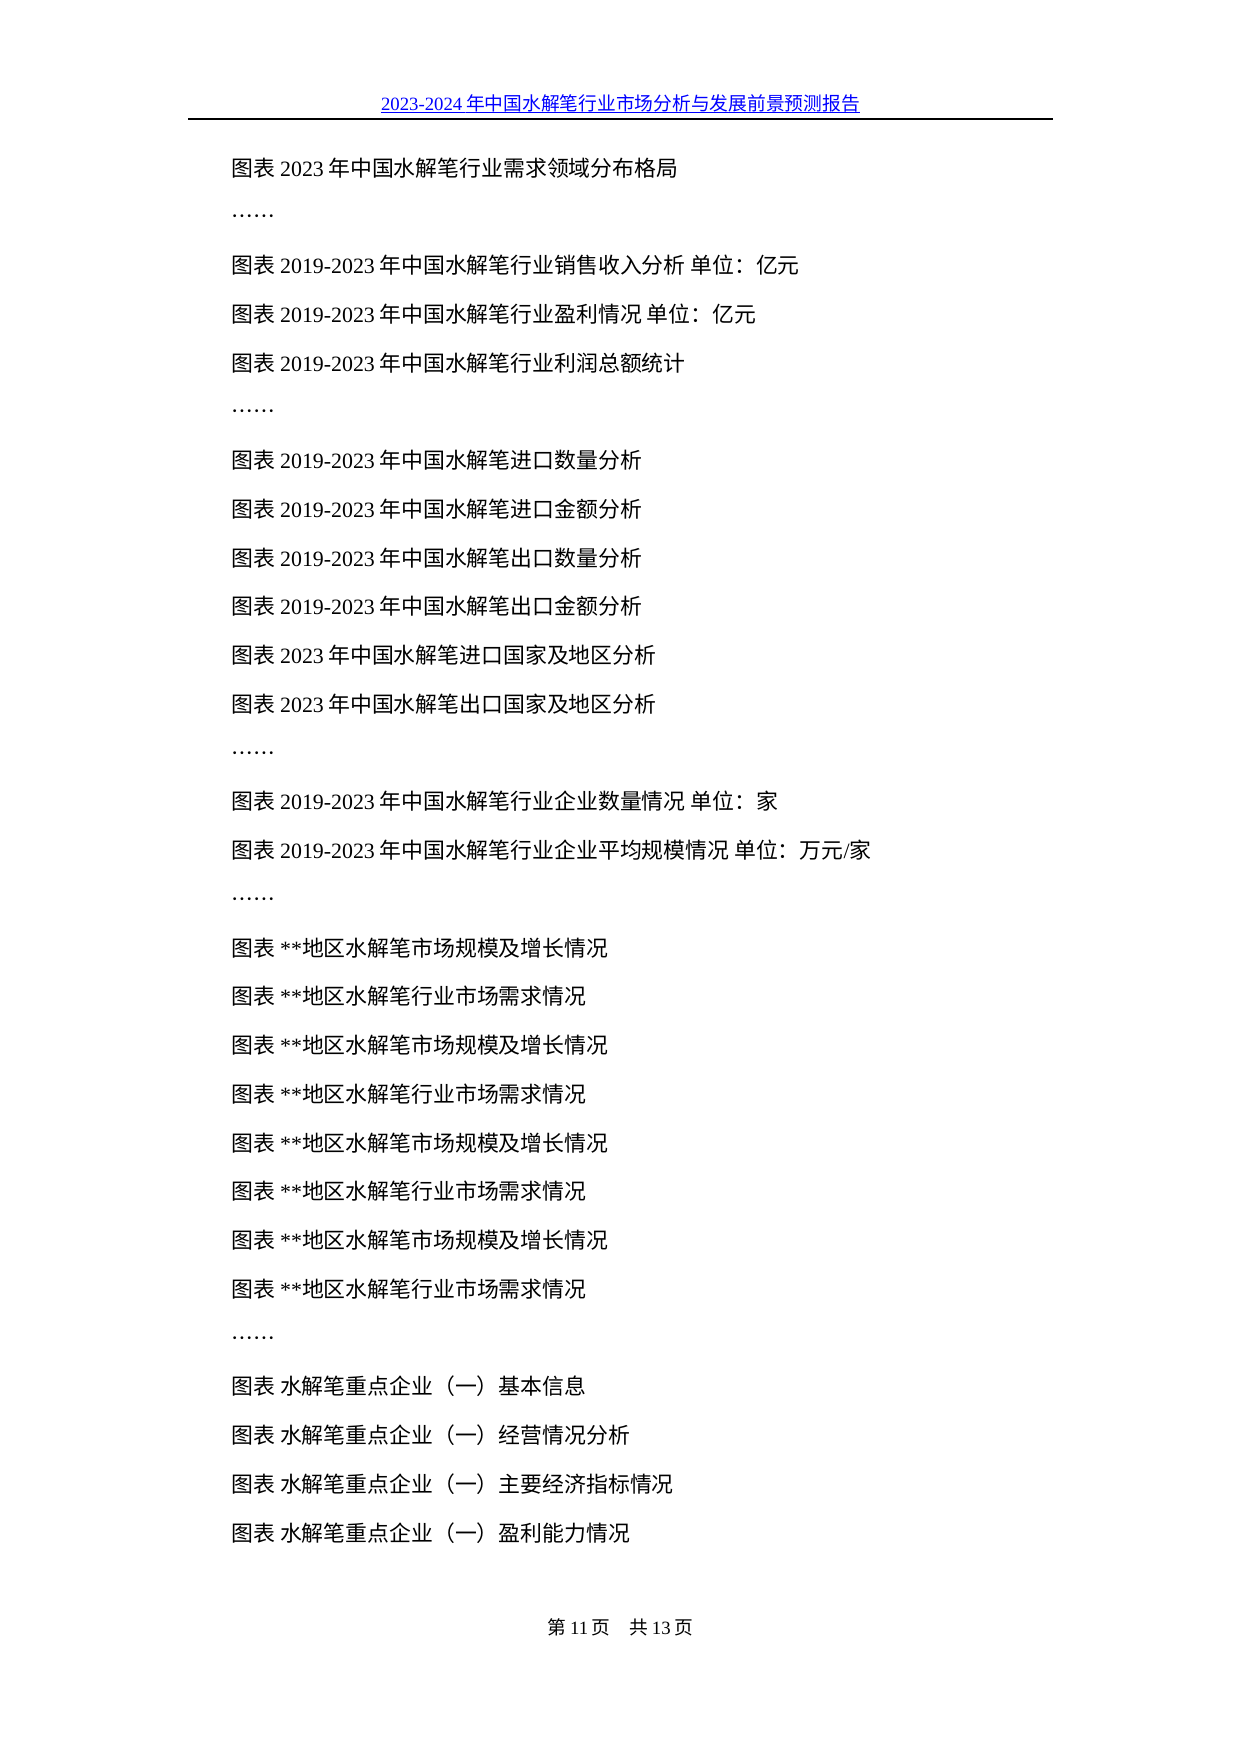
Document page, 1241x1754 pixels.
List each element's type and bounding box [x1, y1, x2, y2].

text [187, 150, 1053, 1548]
